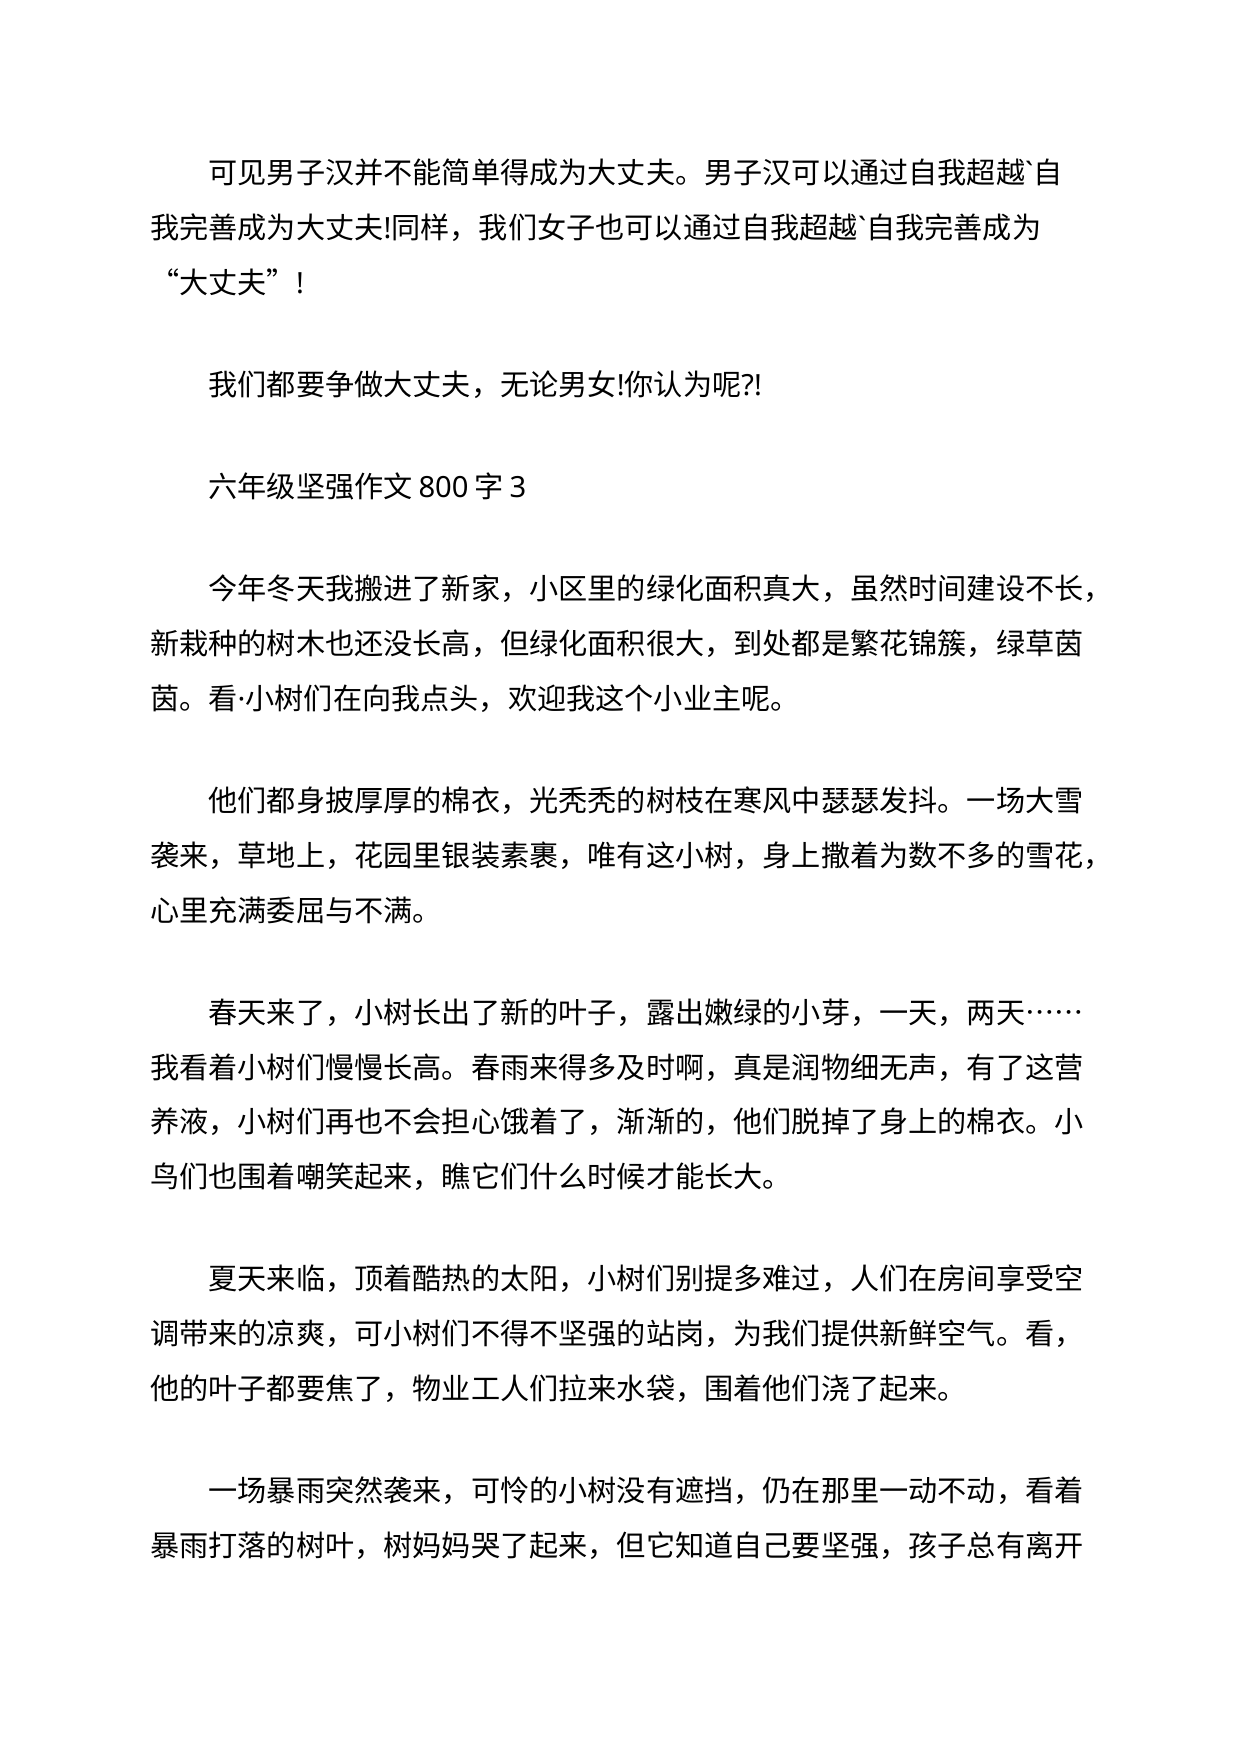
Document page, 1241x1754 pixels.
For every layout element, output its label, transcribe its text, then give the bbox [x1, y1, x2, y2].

text 可见男子汉并不能简单得成为大丈夫。男子汉可以通过自我超越`自我完善成为大丈夫!同样，我们女子也可以通过自我超越`自我完善成为“大丈夫”! [150, 150, 1090, 302]
text 今年冬天我搬进了新家，小区里的绿化面积真大，虽然时间建设不长，新栽种的树木也还没长高，但绿化面积很大，到处都是繁花锦簇，绿草茵茵。看·小树们在向我点头，欢迎我这个小业主呢。 [150, 566, 1090, 718]
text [150, 1467, 1090, 1564]
text 春天来了，小树长出了新的叶子，露出嫩绿的小芽，一天，两天……我看着小树们慢慢长高。春雨来得多及时啊，真是润物细无声，有了这营养液，小树们再也不会担心饿着了，渐渐的，他们脱掉了身上的棉衣。小鸟们也围着嘲笑起来，瞧它们什么时候才能长大。 [150, 989, 1090, 1196]
text 六年级坚强作文800字3 [150, 464, 1090, 506]
text 我们都要争做大丈夫，无论男女!你认为呢?! [150, 362, 1090, 404]
text 他们都身披厚厚的棉衣，光秃秃的树枝在寒风中瑟瑟发抖。一场大雪袭来，草地上，花园里银装素裹，唯有这小树，身上撒着为数不多的雪花，心里充满委屈与不满。 [150, 778, 1090, 930]
text 夏天来临，顶着酷热的太阳，小树们别提多难过，人们在房间享受空调带来的凉爽，可小树们不得不坚强的站岗，为我们提供新鲜空气。看，他的叶子都要焦了，物业工人们拉来水袋，围着他们浇了起来。 [150, 1256, 1090, 1408]
